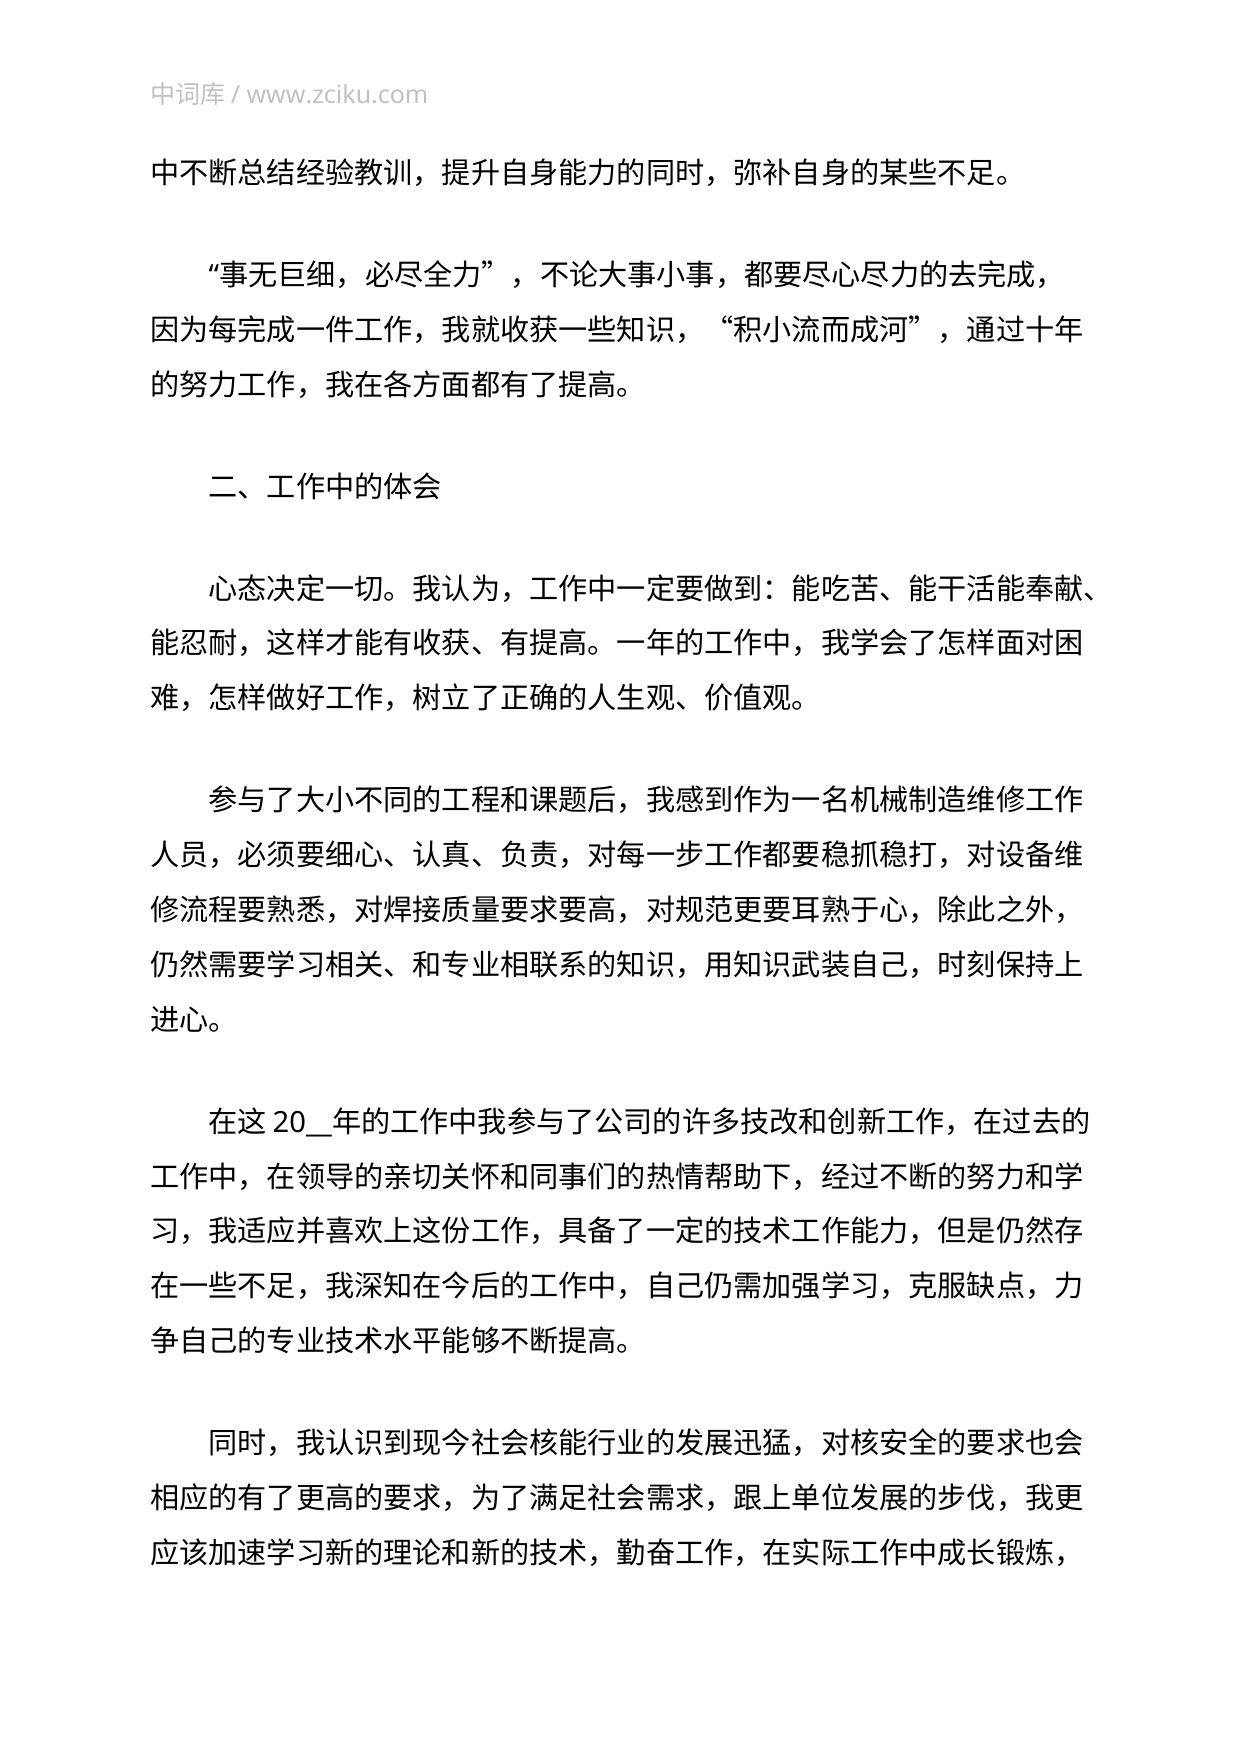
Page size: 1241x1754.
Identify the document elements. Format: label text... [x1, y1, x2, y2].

text 二、工作中的体会 [150, 463, 1090, 506]
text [150, 1419, 1090, 1572]
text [150, 150, 1090, 192]
text “事无巨细，必尽全力”，不论大事小事，都要尽心尽力的去完成，因为每完成一件工作，我就收获一些知识，“积小流而成河”，通过十年的努力工作，我在各方面都有了提高。 [150, 252, 1090, 404]
text 参与了大小不同的工程和课题后，我感到作为一名机械制造维修工作人员，必须要细心、认真、负责，对每一步工作都要稳抓稳打，对设备维修流程要熟悉，对焊接质量要求要高，对规范更要耳熟于心，除此之外，仍然需要学习相关、和专业相联系的知识，用知识武装自己，时刻保持上进心。 [150, 777, 1090, 1039]
text 心态决定一切。我认为，工作中一定要做到：能吃苦、能干活能奉献、能忍耐，这样才能有收获、有提高。一年的工作中，我学会了怎样面对困难，怎样做好工作，树立了正确的人生观、价值观。 [150, 565, 1090, 717]
text 在这20__年的工作中我参与了公司的许多技改和创新工作，在过去的工作中，在领导的亲切关怀和同事们的热情帮助下，经过不断的努力和学习，我适应并喜欢上这份工作，具备了一定的技术工作能力，但是仍然存在一些不足，我深知在今后的工作中，自己仍需加强学习，克服缺点，力争自己的专业技术水平能够不断提高。 [150, 1098, 1090, 1360]
